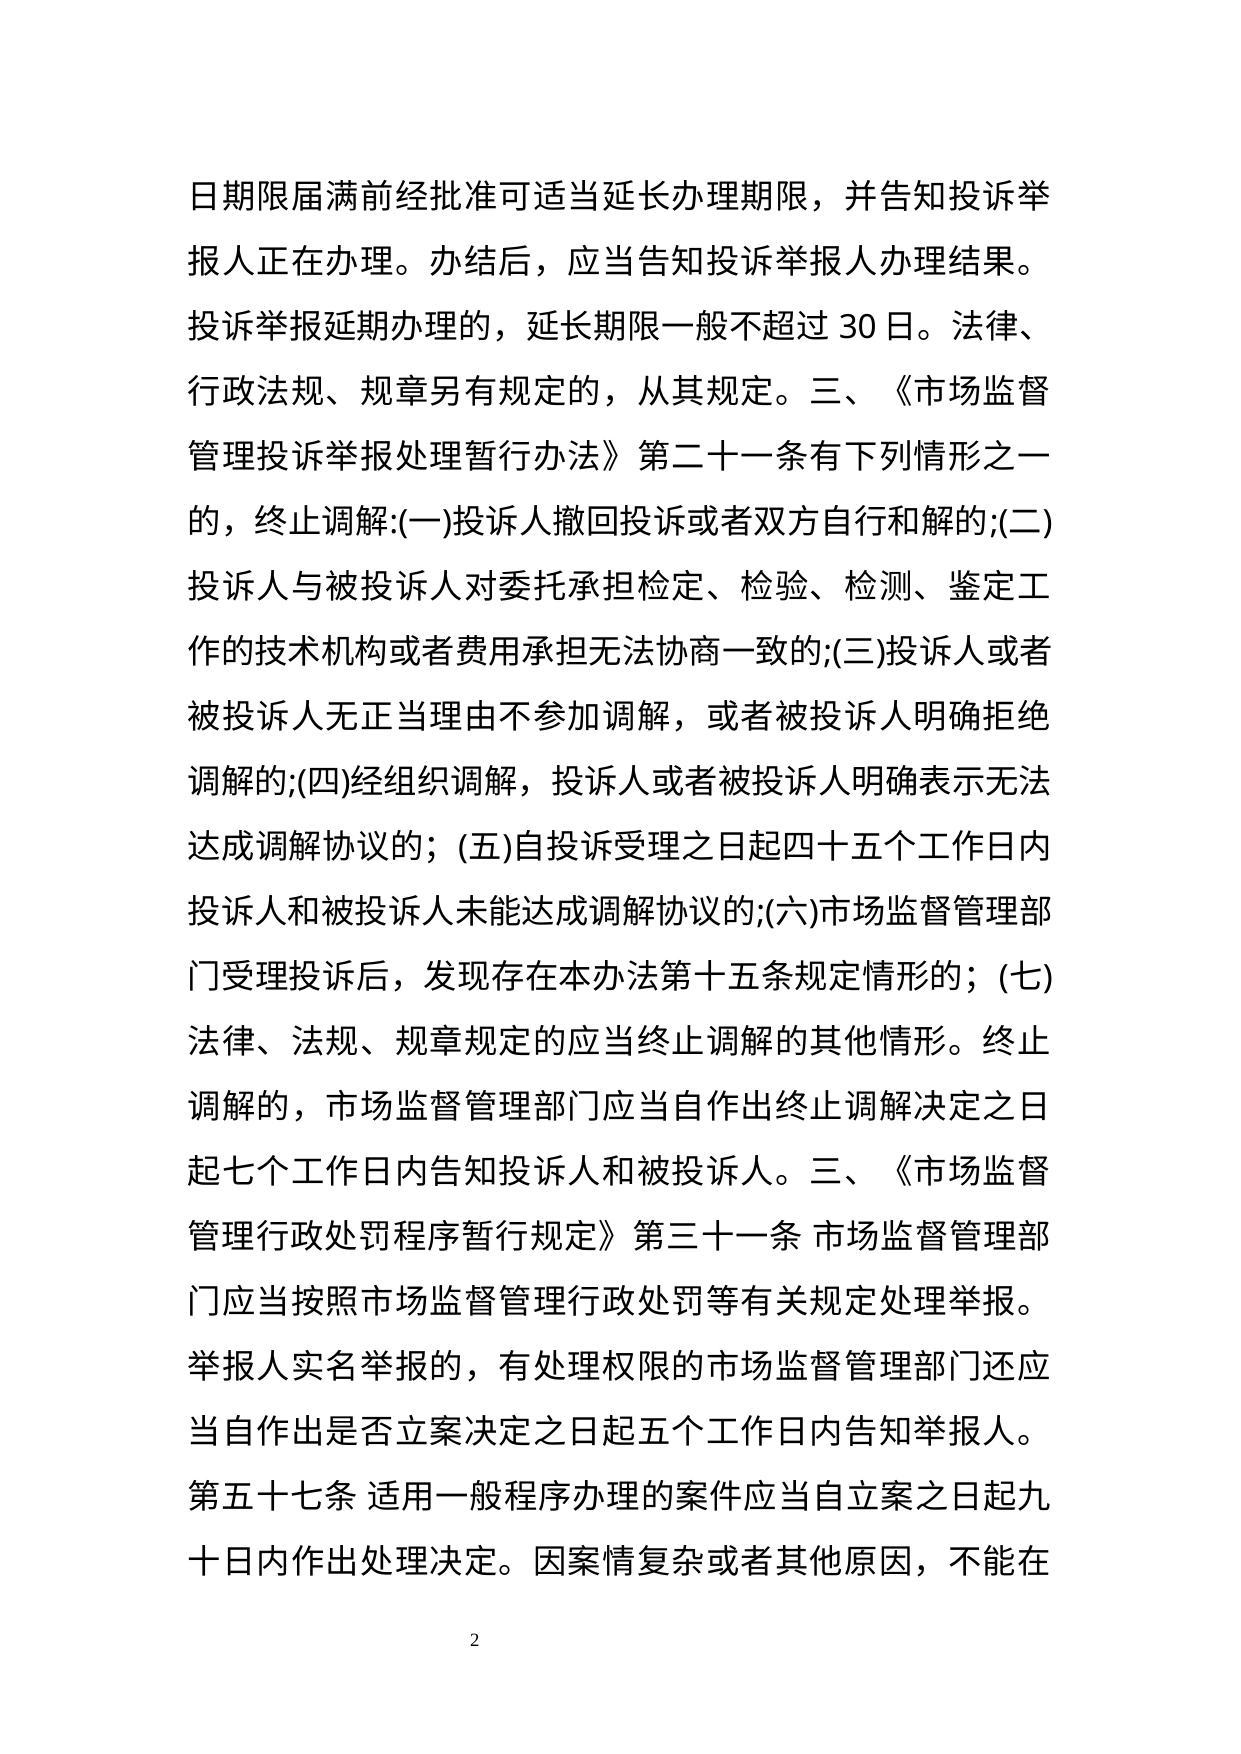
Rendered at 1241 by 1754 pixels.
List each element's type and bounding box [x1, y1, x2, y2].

text [187, 162, 1053, 1592]
